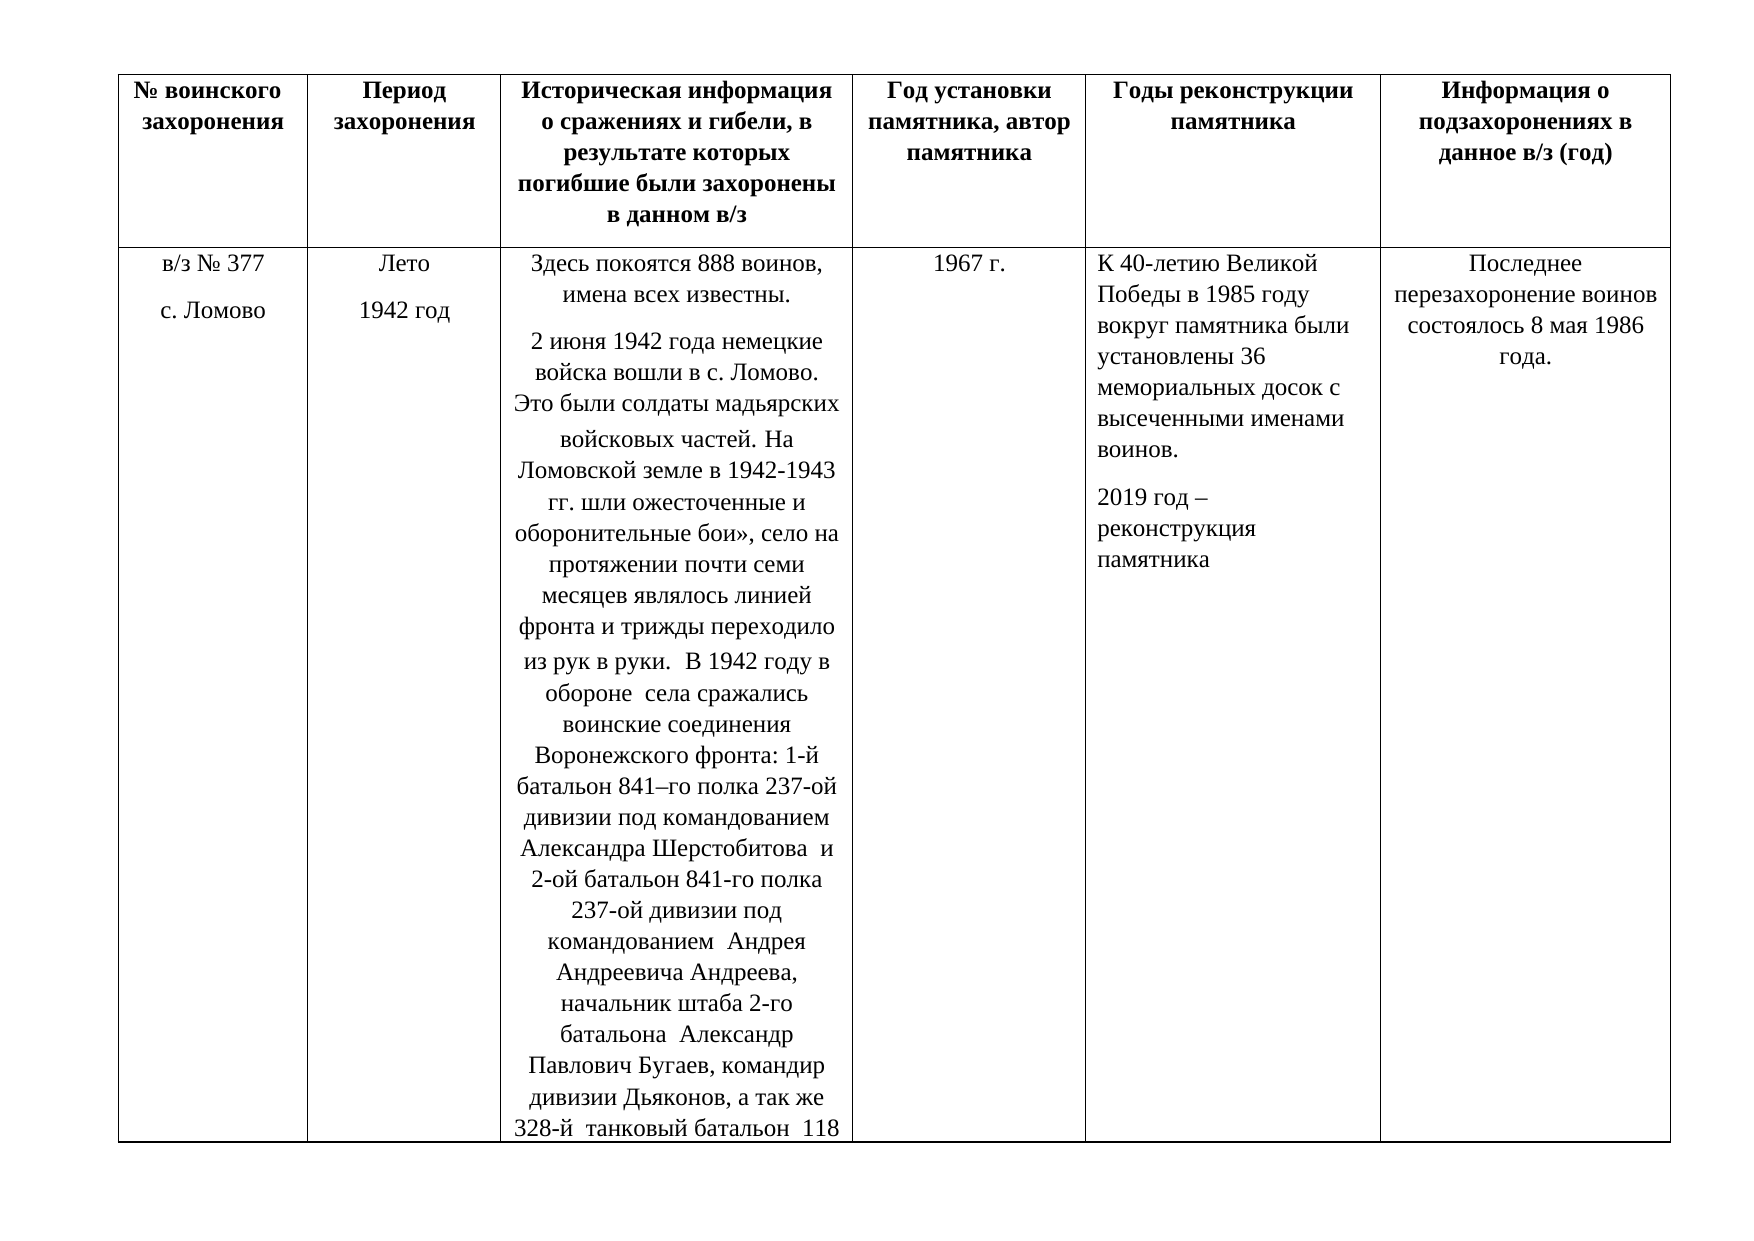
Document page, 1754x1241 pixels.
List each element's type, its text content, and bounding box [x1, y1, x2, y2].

table_header Историческая информация о сражениях и гибели, в результате которых погибшие были захоронены в данном в/з [501, 75, 852, 247]
table_header Год установки памятника, автор памятника [853, 75, 1085, 247]
table_header Информация о подзахоронениях в данное в/з (год) [1381, 75, 1670, 247]
table_cell 1967 г. [853, 248, 1085, 1141]
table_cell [1086, 248, 1380, 1141]
table_header № воинского захоронения [119, 75, 307, 247]
table_header Годы реконструкции памятника [1086, 75, 1380, 247]
table_cell в/з № 377 с. Ломово [119, 248, 307, 1141]
table_cell Лето 1942 год [308, 248, 500, 1141]
table_header Период захоронения [308, 75, 500, 247]
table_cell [501, 248, 852, 1141]
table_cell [1381, 248, 1670, 1141]
